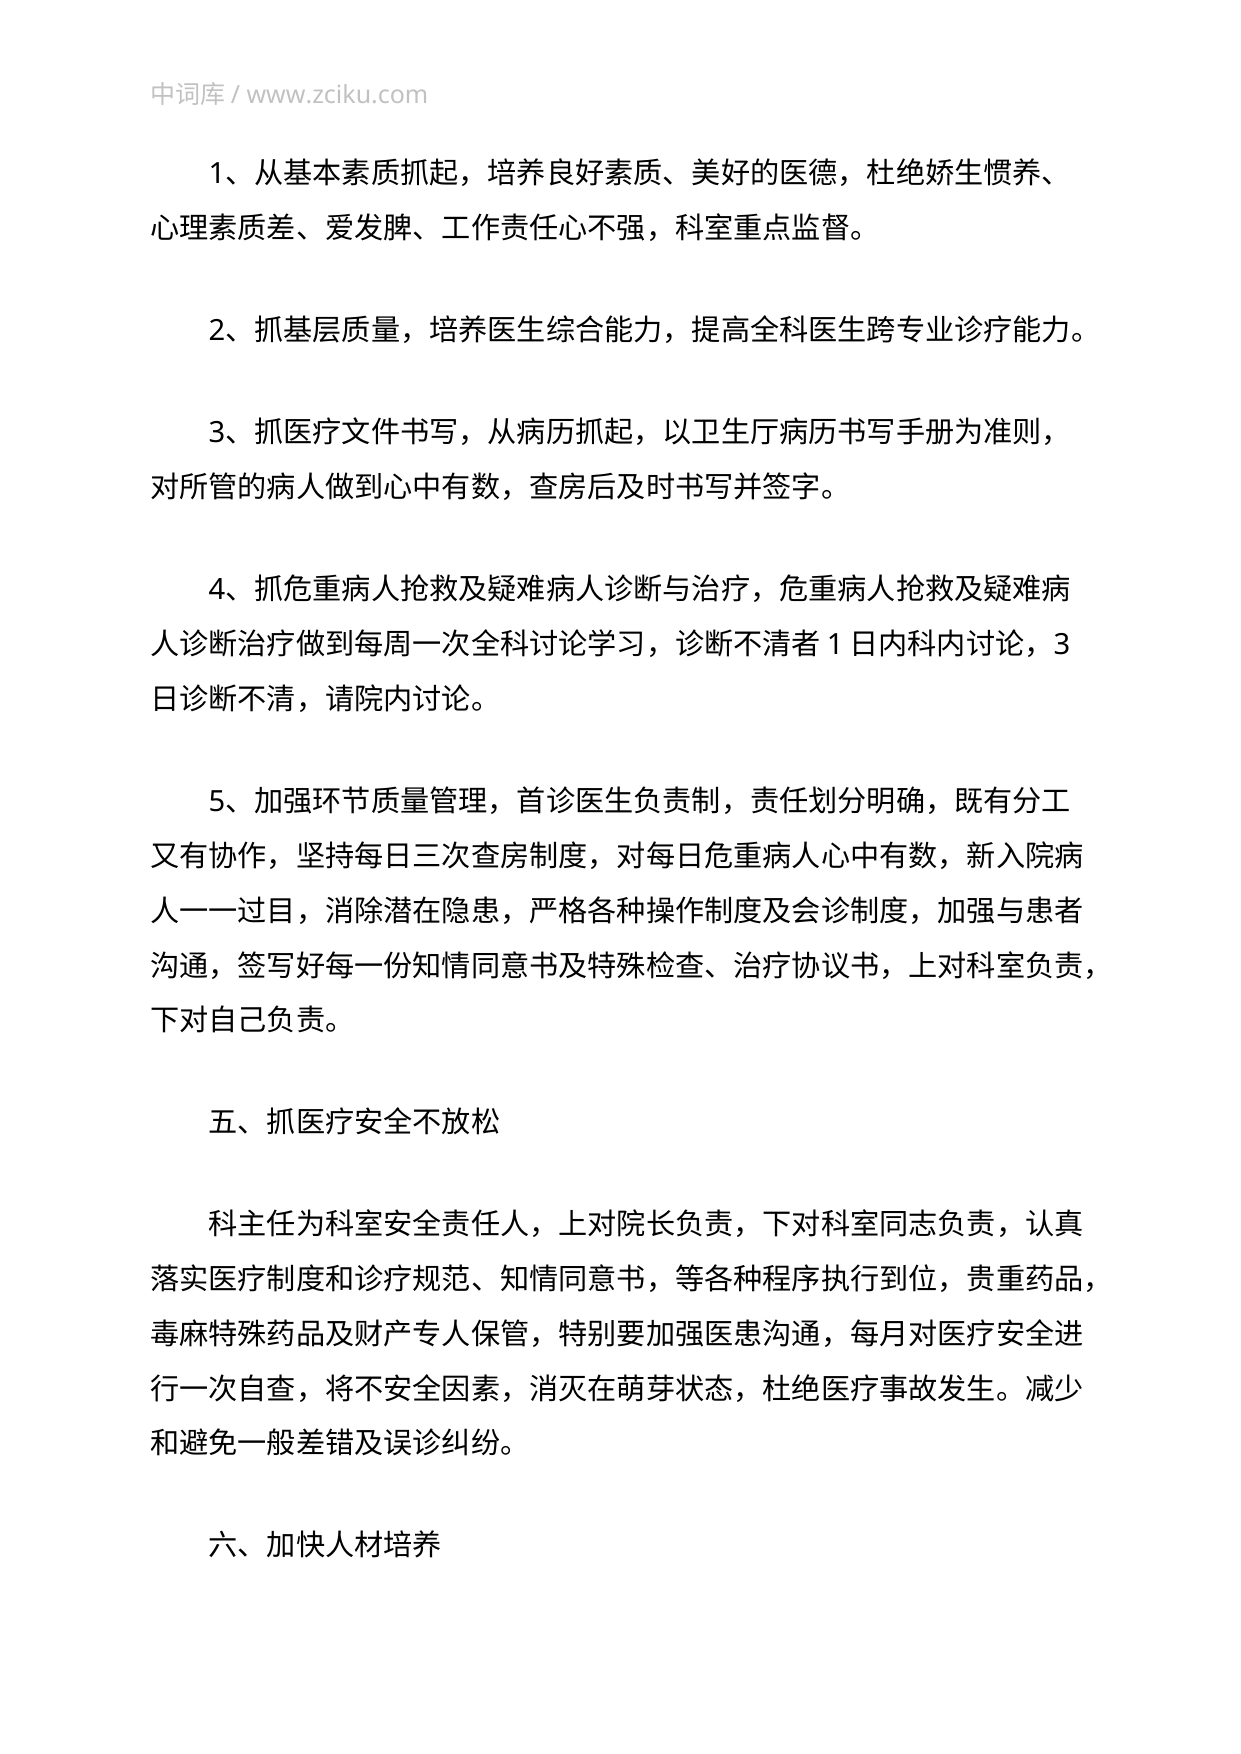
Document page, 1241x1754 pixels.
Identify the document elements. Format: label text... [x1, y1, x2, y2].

text 2、抓基层质量，培养医生综合能力，提高全科医生跨专业诊疗能力。 [150, 307, 1090, 349]
text 3、抓医疗文件书写，从病历抓起，以卫生厅病历书写手册为准则，对所管的病人做到心中有数，查房后及时书写并签字。 [150, 409, 1090, 506]
text 六、加快人材培养 [150, 1522, 1090, 1564]
text 科主任为科室安全责任人，上对院长负责，下对科室同志负责，认真落实医疗制度和诊疗规范、知情同意书，等各种程序执行到位，贵重药品，毒麻特殊药品及财产专人保管，特别要加强医患沟通，每月对医疗安全进行一次自查，将不安全因素，消灭在萌芽状态，杜绝医疗事故发生。减少和避免一般差错及误诊纠纷。 [150, 1201, 1090, 1462]
text 5、加强环节质量管理，首诊医生负责制，责任划分明确，既有分工又有协作，坚持每日三次查房制度，对每日危重病人心中有数，新入院病人一一过目，消除潜在隐患，严格各种操作制度及会诊制度，加强与患者沟通，签写好每一份知情同意书及特殊检查、治疗协议书，上对科室负责，下对自己负责。 [150, 777, 1090, 1039]
text 五、抓医疗安全不放松 [150, 1099, 1090, 1141]
text 4、抓危重病人抢救及疑难病人诊断与治疗，危重病人抢救及疑难病人诊断治疗做到每周一次全科讨论学习，诊断不清者1日内科内讨论，3日诊断不清，请院内讨论。 [150, 566, 1090, 718]
text 1、从基本素质抓起，培养良好素质、美好的医德，杜绝娇生惯养、心理素质差、爱发脾、工作责任心不强，科室重点监督。 [150, 150, 1090, 247]
